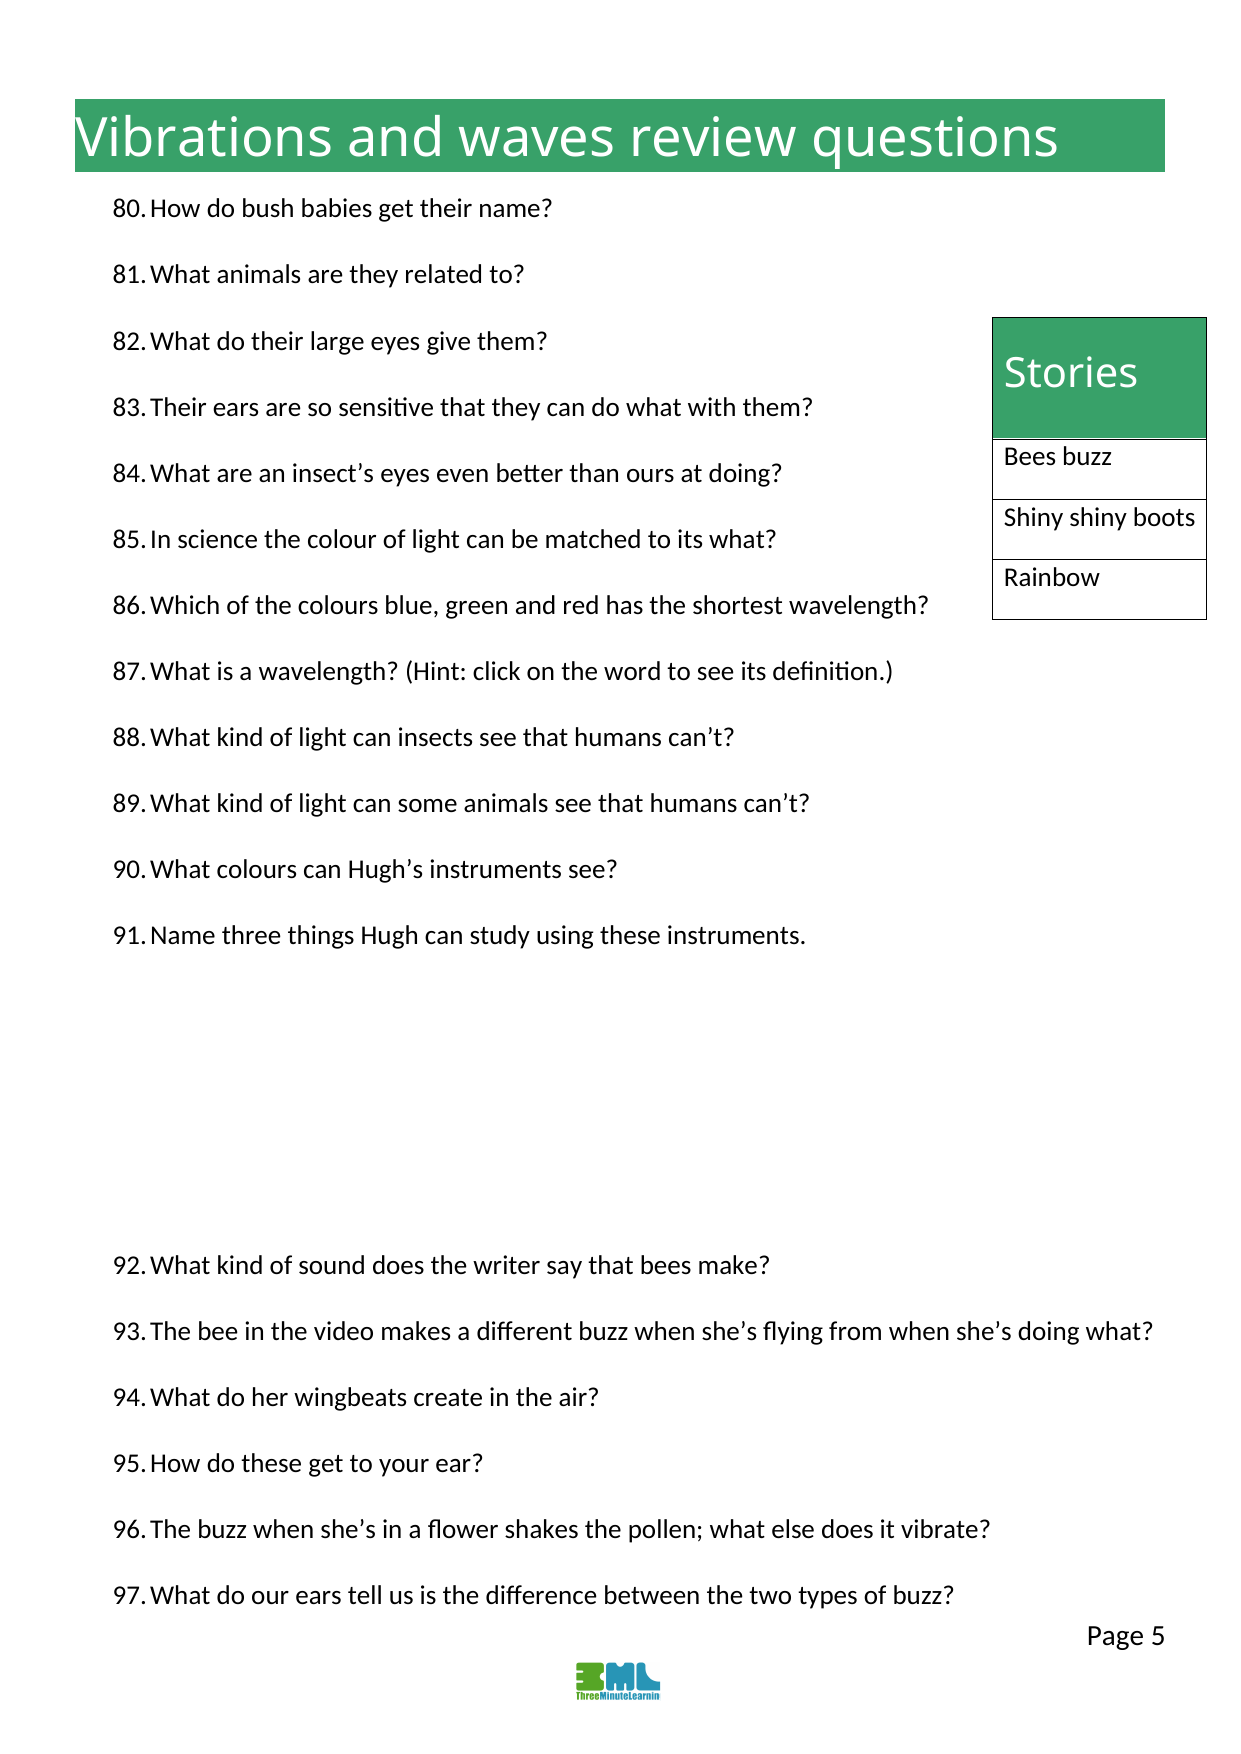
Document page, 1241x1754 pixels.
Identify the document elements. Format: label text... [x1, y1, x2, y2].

list What kind of light can some animals see that humans can’t? [112, 786, 1165, 819]
list The buzz when she’s in a flower shakes the pollen; what else does it vibrate? [112, 1512, 1165, 1546]
list In science the colour of light can be matched to its what? [112, 522, 992, 555]
list Name three things Hugh can study using these instruments. [112, 918, 1165, 951]
list Which of the colours blue, green and red has the shortest wavelength? [112, 588, 1165, 621]
list What animals are they related to? [112, 258, 1165, 291]
list How do these get to your ear? [112, 1446, 1165, 1479]
table_header Stories [993, 318, 1206, 438]
list What are an insect’s eyes even better than ours at doing? [112, 456, 992, 489]
list What colours can Hugh’s instruments see? [112, 852, 1165, 885]
list What kind of light can insects see that humans can’t? [112, 720, 1165, 753]
list How do bush babies get their name? [112, 192, 1165, 225]
table_cell Rainbow [993, 560, 1206, 619]
list What is a wavelength? (Hint: click on the word to see its definition.) [112, 654, 1165, 687]
list What do our ears tell us is the difference between the two types of buzz? [112, 1578, 1165, 1612]
list What do her wingbeats create in the air? [112, 1380, 1165, 1413]
table_cell Shiny shiny boots [993, 500, 1206, 559]
list The bee in the video makes a different buzz when she’s flying from when she’s doing what? [112, 1314, 1165, 1347]
list What do their large eyes give them? [112, 324, 992, 357]
list Their ears are so sensitive that they can do what with them? [112, 390, 992, 423]
picture [575, 1662, 660, 1701]
table_cell Bees buzz [993, 440, 1206, 499]
list What kind of sound does the writer say that bees make? [112, 1248, 1165, 1281]
